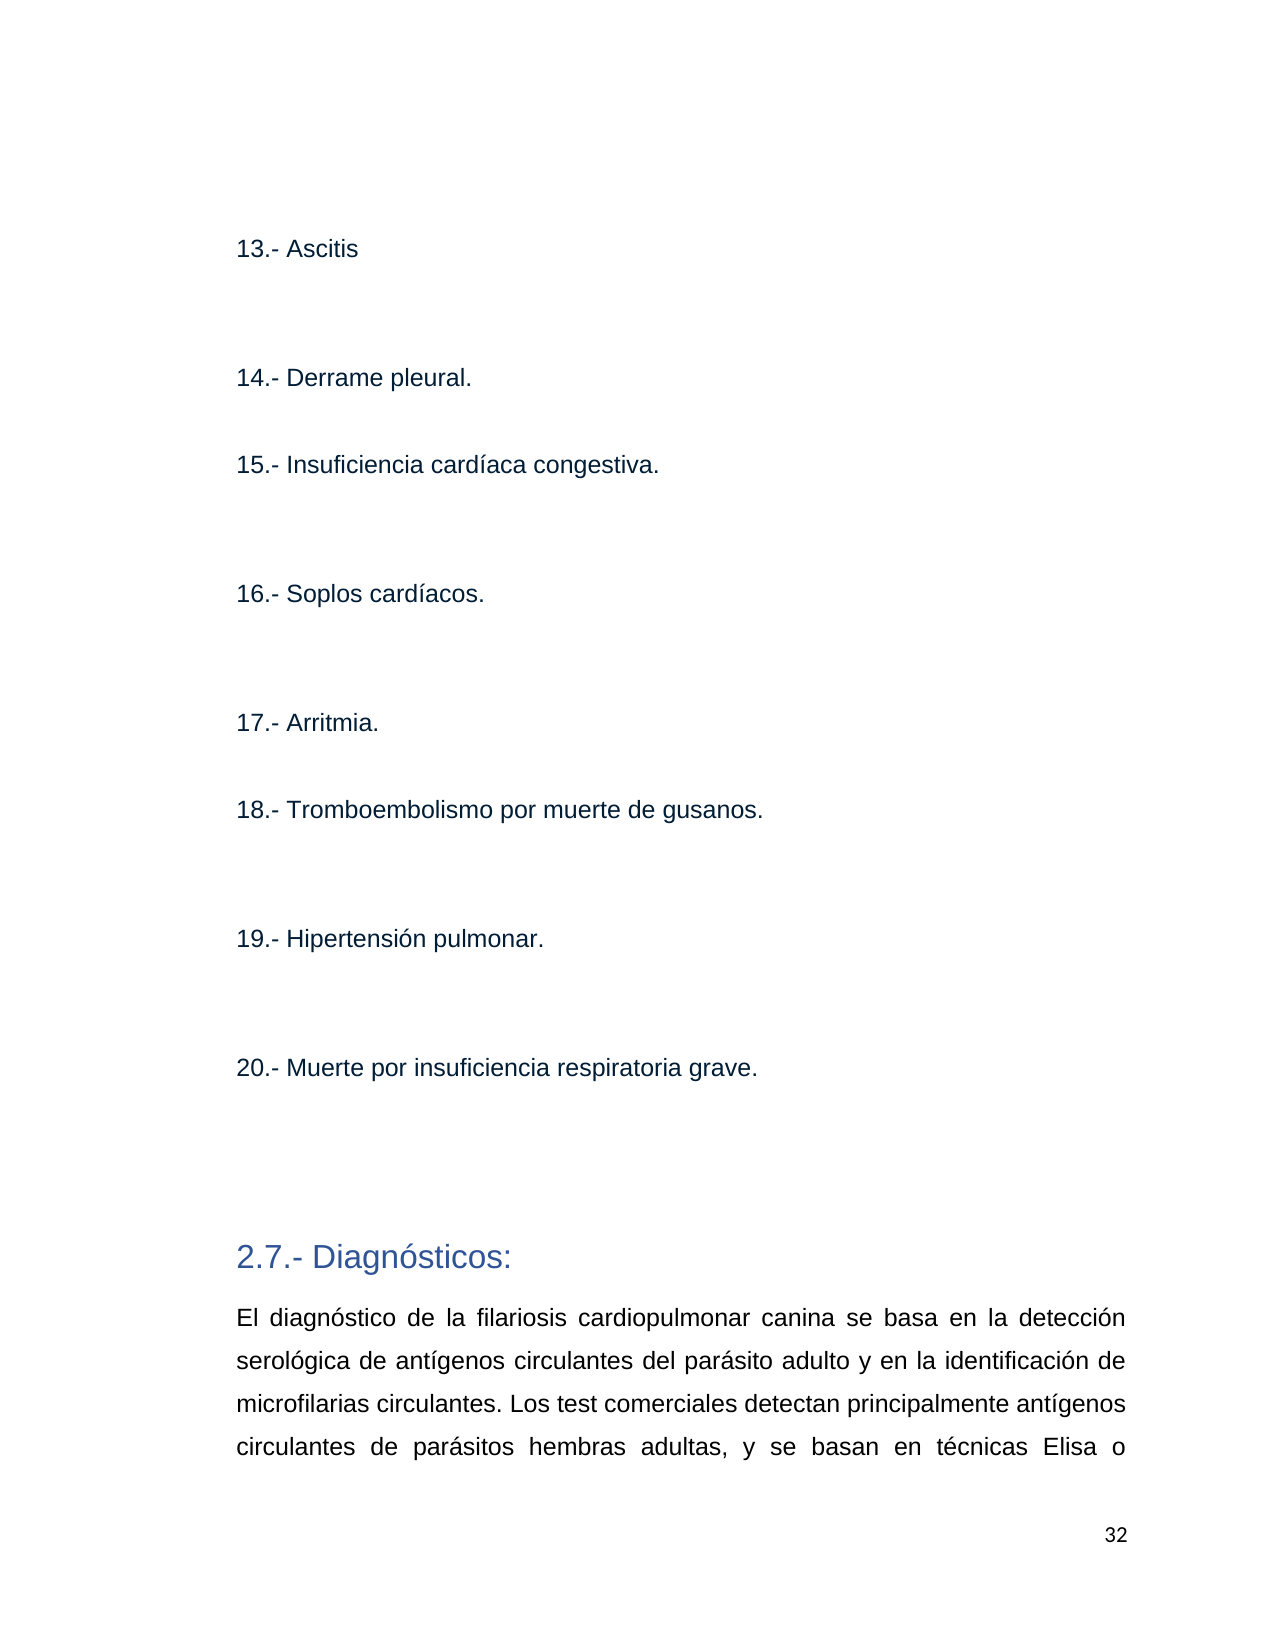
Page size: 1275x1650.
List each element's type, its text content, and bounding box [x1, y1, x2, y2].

text 20.- Muerte por insuficiencia respiratoria grave. [236, 1053, 1127, 1082]
text 17.- Arritmia. [236, 708, 1127, 737]
text 19.- Hipertensión pulmonar. [236, 924, 1127, 953]
text 18.- Tromboembolismo por muerte de gusanos. [236, 794, 1127, 823]
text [236, 1303, 1127, 1461]
text 13.- Ascitis [236, 234, 1127, 263]
subtitle 2.7.- Diagnósticos: [236, 1237, 1127, 1275]
text 14.- Derrame pleural. [236, 363, 1127, 392]
text 16.- Soplos cardíacos. [236, 579, 1127, 608]
text 15.- Insuficiencia cardíaca congestiva. [236, 449, 1127, 478]
